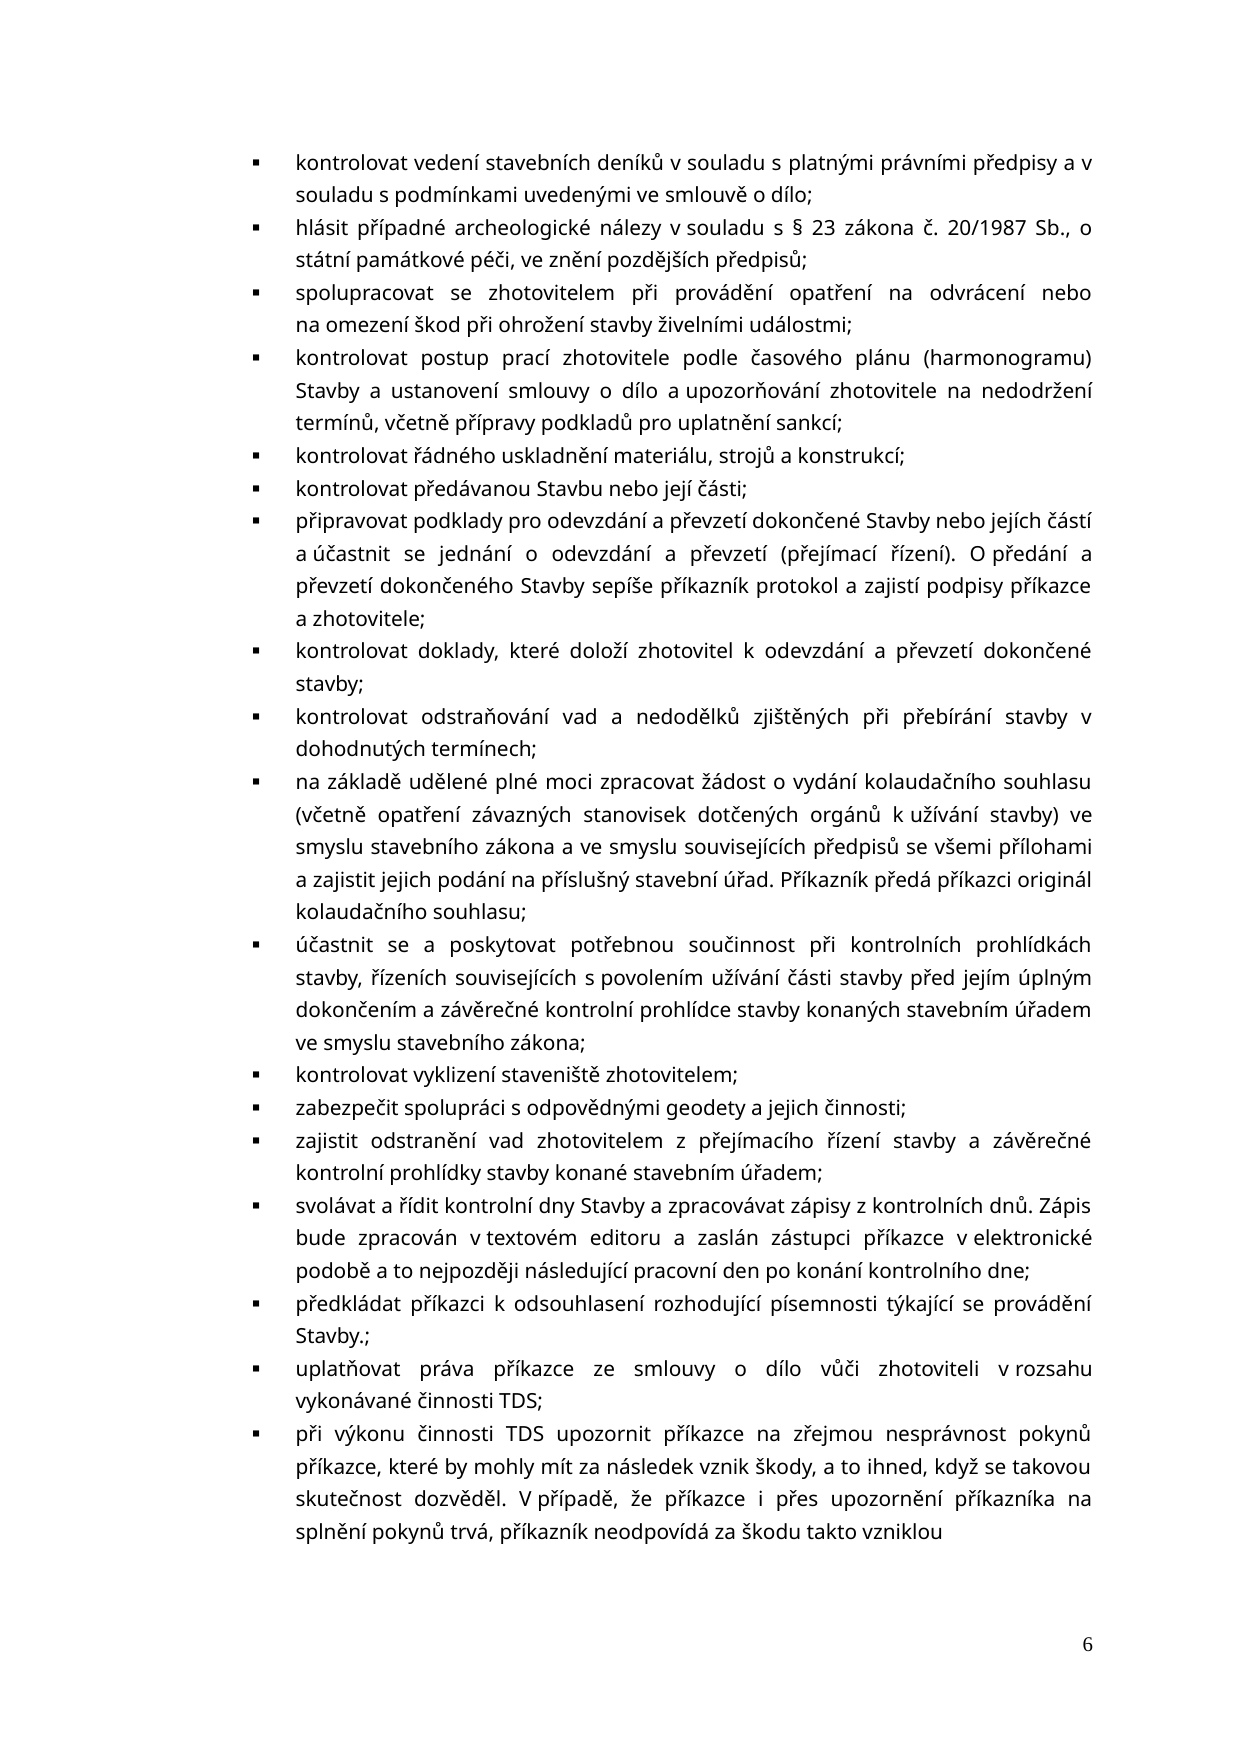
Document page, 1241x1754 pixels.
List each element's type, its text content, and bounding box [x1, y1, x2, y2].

list spolupracovat se zhotovitelem při provádění opatření na odvrácení nebo na omezení škod při ohrožení stavby živelními událostmi; [251, 278, 1093, 339]
list na základě udělené plné moci zpracovat žádost o vydání kolaudačního souhlasu (včetně opatření závazných stanovisek dotčených orgánů k užívání stavby) ve smyslu stavebního zákona a ve smyslu souvisejících předpisů se všemi přílohami a zajistit jejich podání na příslušný stavební úřad. Příkazník předá příkazci originál kolaudačního souhlasu; [251, 767, 1093, 926]
list kontrolovat řádného uskladnění materiálu, strojů a konstrukcí; [251, 441, 1093, 469]
list svolávat a řídit kontrolní dny Stavby a zpracovávat zápisy z kontrolních dnů. Zápis bude zpracován v textovém editoru a zaslán zástupci příkazce v elektronické podobě a to nejpozději následující pracovní den po konání kontrolního dne; [251, 1191, 1093, 1284]
list kontrolovat vyklizení staveniště zhotovitelem; [251, 1061, 1093, 1089]
list předkládat příkazci k odsouhlasení rozhodující písemnosti týkající se provádění Stavby.; [251, 1289, 1093, 1350]
list při výkonu činnosti TDS upozornit příkazce na zřejmou nesprávnost pokynů příkazce, které by mohly mít za následek vznik škody, a to ihned, když se takovou skutečnost dozvěděl. V případě, že příkazce i přes upozornění příkazníka na splnění pokynů trvá, příkazník neodpovídá za škodu takto vzniklou [251, 1419, 1093, 1545]
list zajistit odstranění vad zhotovitelem z přejímacího řízení stavby a závěrečné kontrolní prohlídky stavby konané stavebním úřadem; [251, 1126, 1093, 1187]
list hlásit případné archeologické nálezy v souladu s § 23 zákona č. 20/1987 Sb., o státní památkové péči, ve znění pozdějších předpisů; [251, 213, 1093, 274]
list kontrolovat postup prací zhotovitele podle časového plánu (harmonogramu) Stavby a ustanovení smlouvy o dílo a upozorňování zhotovitele na nedodržení termínů, včetně přípravy podkladů pro uplatnění sankcí; [251, 343, 1093, 437]
list kontrolovat předávanou Stavbu nebo její části; [251, 474, 1093, 502]
list účastnit se a poskytovat potřebnou součinnost při kontrolních prohlídkách stavby, řízeních souvisejících s povolením užívání části stavby před jejím úplným dokončením a závěrečné kontrolní prohlídce stavby konaných stavebním úřadem ve smyslu stavebního zákona; [251, 930, 1093, 1056]
list kontrolovat odstraňování vad a nedodělků zjištěných při přebírání stavby v dohodnutých termínech; [251, 702, 1093, 763]
list uplatňovat práva příkazce ze smlouvy o dílo vůči zhotoviteli v rozsahu vykonávané činnosti TDS; [251, 1354, 1093, 1415]
list připravovat podklady pro odevzdání a převzetí dokončené Stavby nebo jejích částí a účastnit se jednání o odevzdání a převzetí (přejímací řízení). O předání a převzetí dokončeného Stavby sepíše příkazník protokol a zajistí podpisy příkazce a zhotovitele; [251, 506, 1093, 632]
list kontrolovat doklady, které doloží zhotovitel k odevzdání a převzetí dokončené stavby; [251, 637, 1093, 698]
list zabezpečit spolupráci s odpovědnými geodety a jejich činnosti; [251, 1093, 1093, 1122]
list kontrolovat vedení stavebních deníků v souladu s platnými právními předpisy a v souladu s podmínkami uvedenými ve smlouvě o dílo; [251, 148, 1093, 209]
